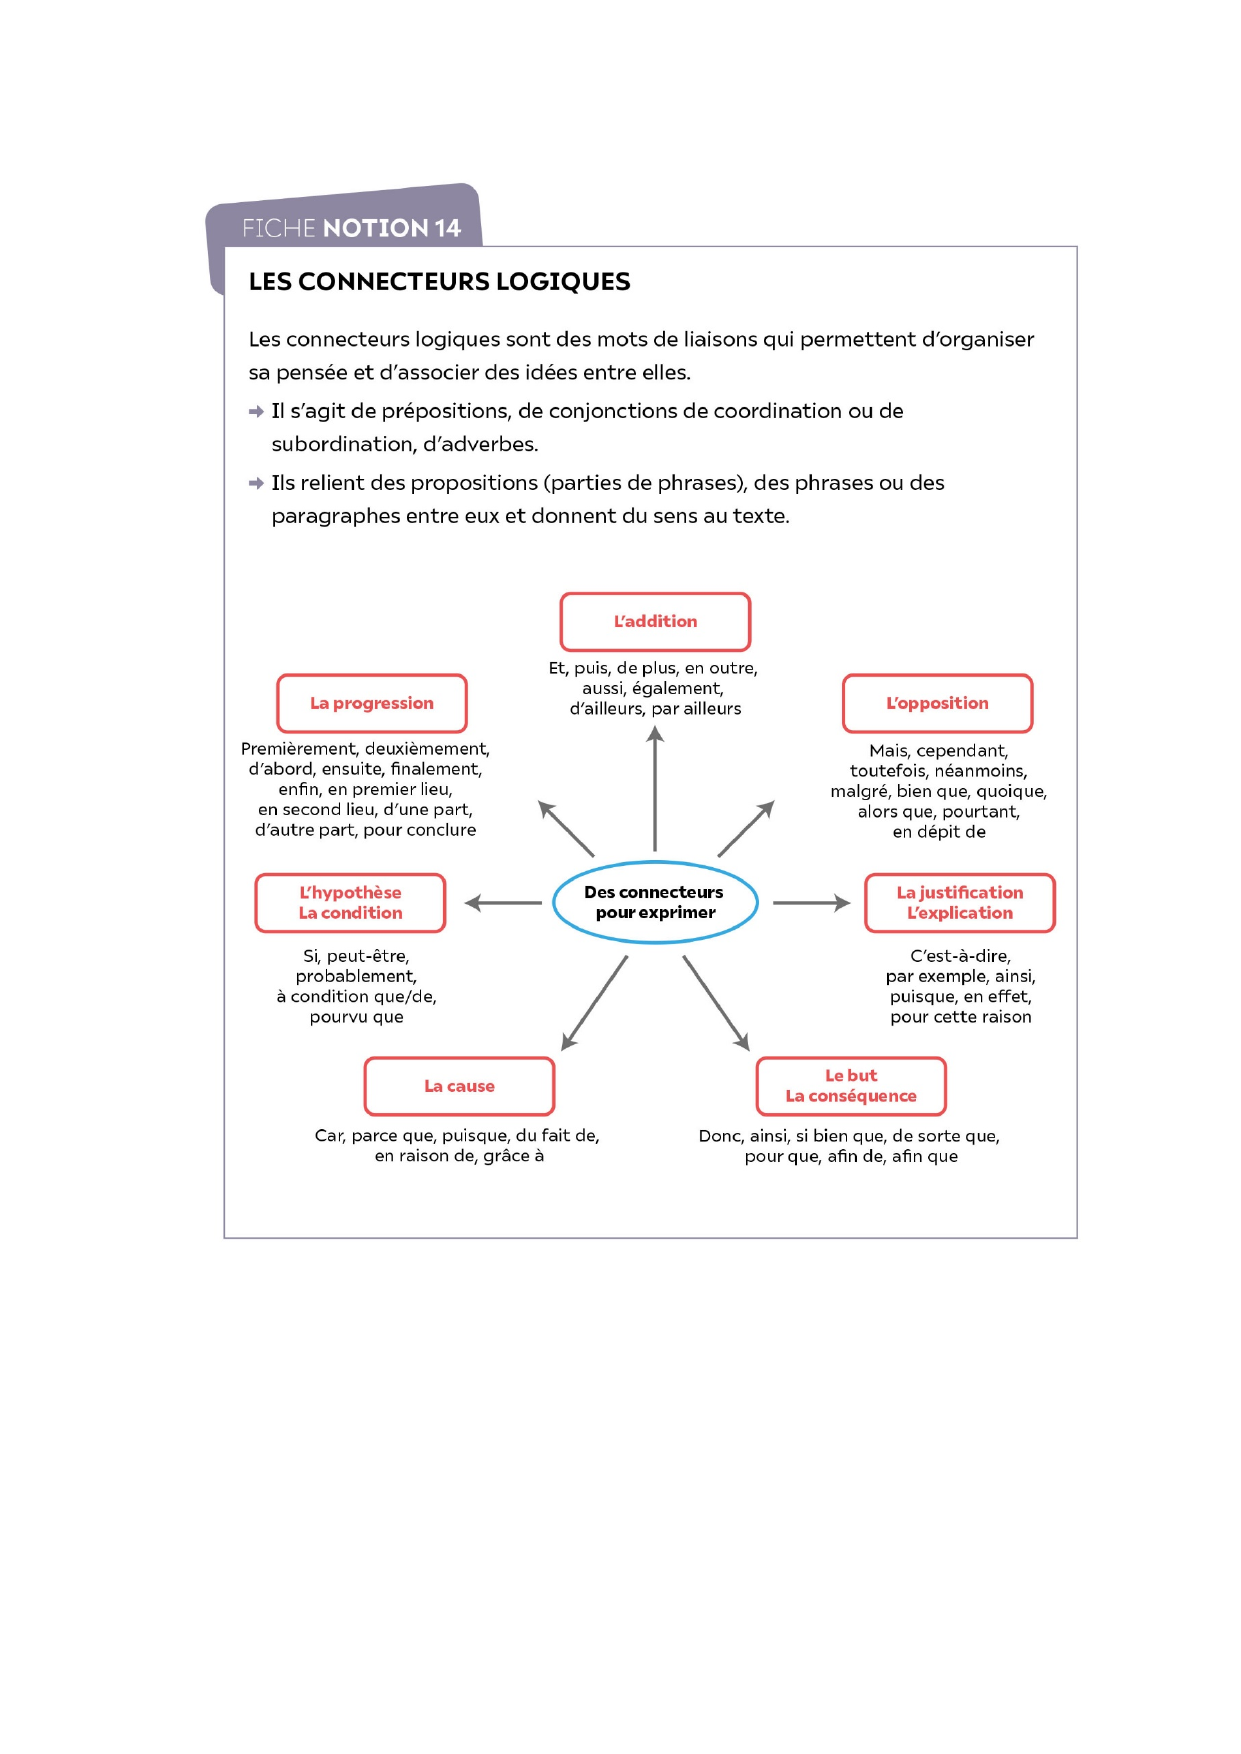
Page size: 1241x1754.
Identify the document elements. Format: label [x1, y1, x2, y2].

picture [170, 158, 1115, 1272]
